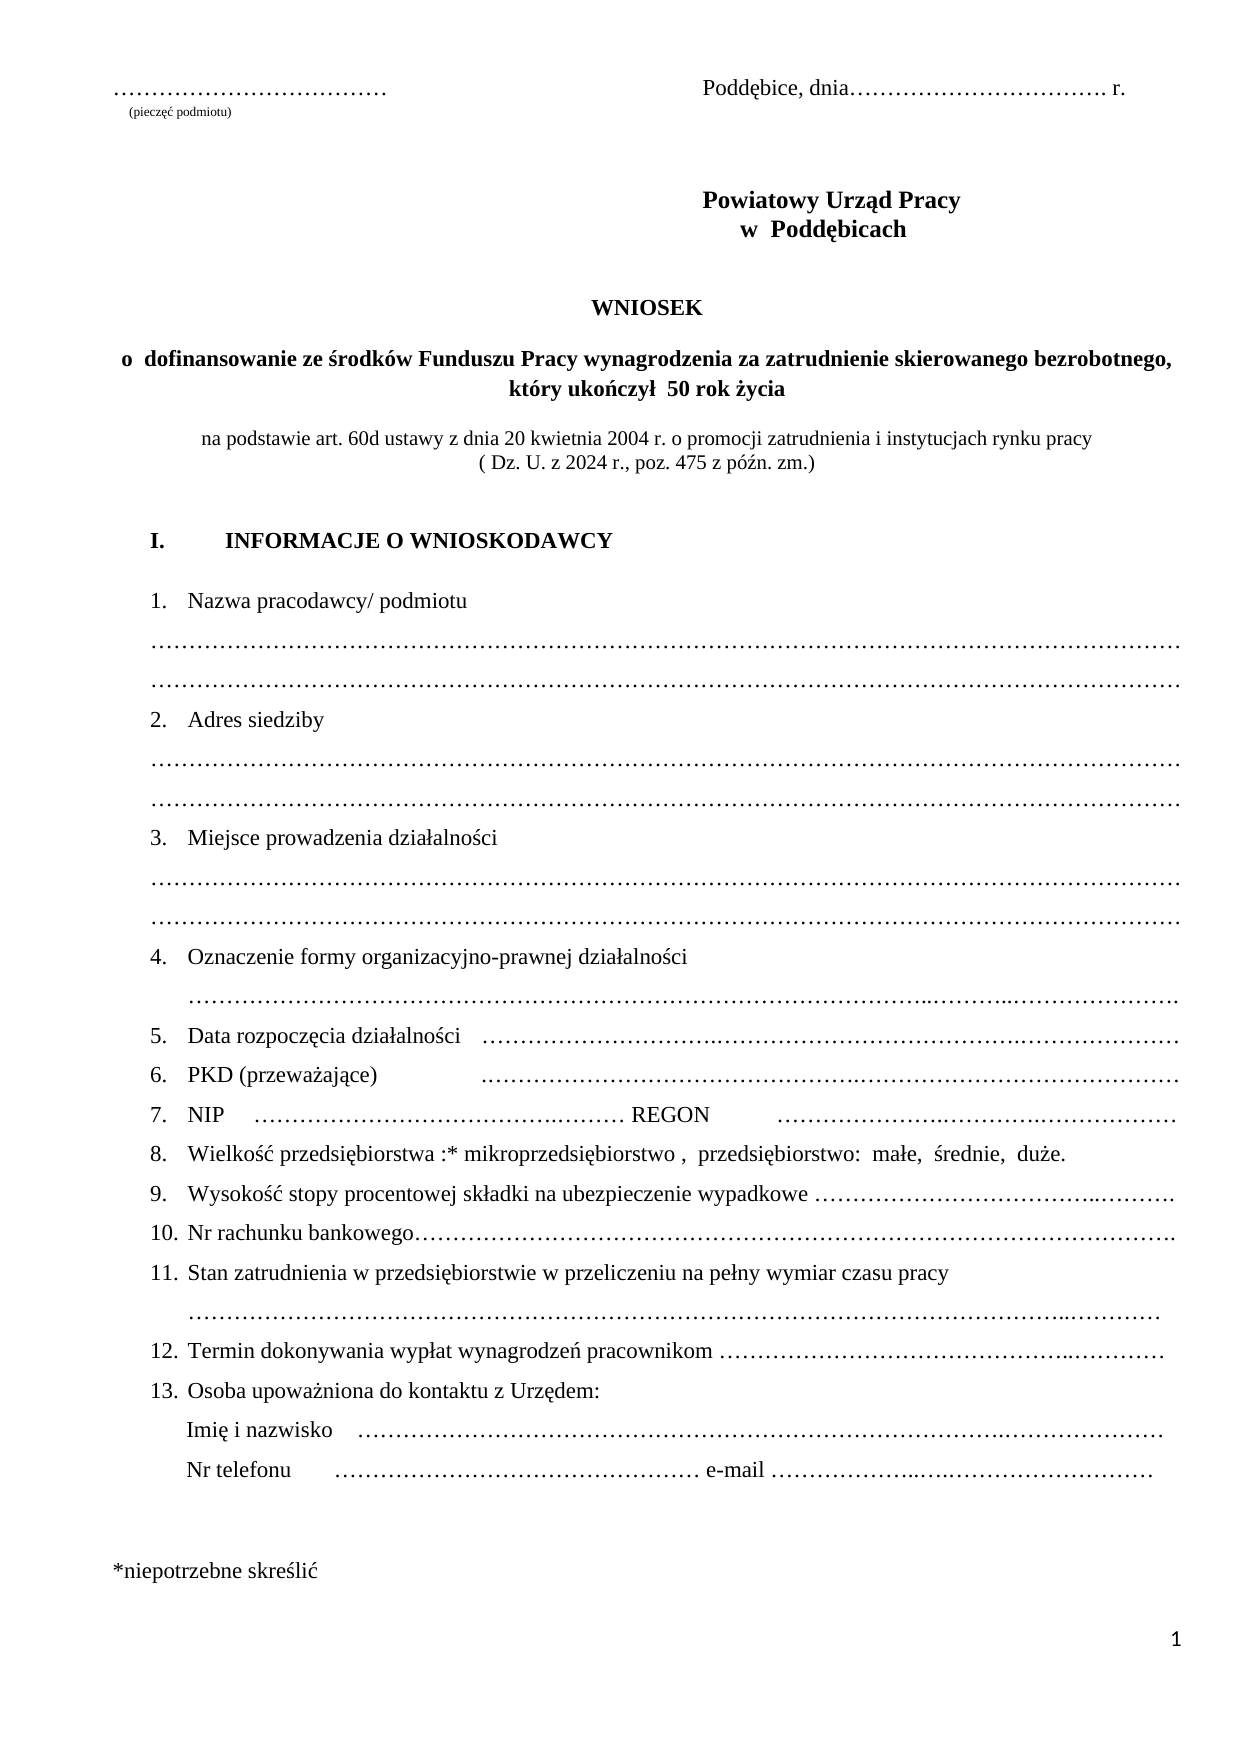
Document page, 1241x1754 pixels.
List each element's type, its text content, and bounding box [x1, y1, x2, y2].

text na podstawie art. 60d ustawy z dnia 20 kwietnia 2004 r. o promocji zatrudnienia i instytucjach rynku pracy [112, 426, 1181, 450]
list Stan zatrudnienia w przedsiębiorstwie w przeliczeniu na pełny wymiar czasu pracy ……………………………………………………………………………………………………..………… [150, 1258, 1181, 1324]
text Imię i nazwisko ………………………………………………………………………….………………… [186, 1416, 1181, 1443]
text ……………………………………………………………………………………………………………………………………………………………………………………………………………………………………………… [150, 627, 1181, 693]
list Data rozpoczęcia działalności ………………………….………………………………….………………… [150, 1022, 1181, 1048]
text (pieczęć podmiotu) [112, 104, 1181, 130]
list Termin dokonywania wypłat wynagrodzeń pracownikom ………………………………………..………… [150, 1337, 1181, 1364]
text ……………………………………………………………………………………………………………………………………………………………………………………………………………………………………………… [150, 745, 1181, 811]
list Nr rachunku bankowego………………………………………………………………………………………. [150, 1219, 1181, 1245]
list Adres siedziby [150, 706, 1181, 732]
list INFORMACJE O WNIOSKODAWCY [150, 527, 1181, 553]
text ……………………………… Poddębice, dnia……………………………. r. [112, 74, 1181, 100]
text Powiatowy Urząd Pracy [112, 185, 1181, 214]
list Wysokość stopy procentowej składki na ubezpieczenie wypadkowe ………………………………..………. [150, 1179, 1181, 1206]
list PKD (przeważające) .………………………………………….…………………………………… [150, 1061, 1181, 1087]
list Nazwa pracodawcy/ podmiotu [150, 587, 1181, 614]
text *niepotrzebne skreślić [112, 1557, 1181, 1584]
text ( Dz. U. z 2024 r., poz. 475 z późn. zm.) [112, 450, 1181, 474]
list Osoba upoważniona do kontaktu z Urzędem: [150, 1377, 1181, 1403]
text o dofinansowanie ze środków Funduszu Pracy wynagrodzenia za zatrudnienie skierowanego bezrobotnego, który ukończył 50 rok życia [112, 345, 1181, 401]
text WNIOSEK [112, 294, 1181, 320]
text Nr telefonu ………………………………………… e-mail ………………..….……………………… [186, 1456, 1181, 1482]
list Miejsce prowadzenia działalności [150, 824, 1181, 851]
text w Poddębicach [112, 214, 1181, 243]
list NIP ………………………………….……… REGON ………………….………….……………… [150, 1101, 1181, 1127]
list Oznaczenie formy organizacyjno-prawnej działalności ……………………………………………………………………………………..………..…………………. [150, 943, 1181, 1008]
list Wielkość przedsiębiorstwa :* mikroprzedsiębiorstwo , przedsiębiorstwo: małe, średnie, duże. [150, 1140, 1181, 1166]
text ……………………………………………………………………………………………………………………………………………………………………………………………………………………………………………… [150, 864, 1181, 929]
